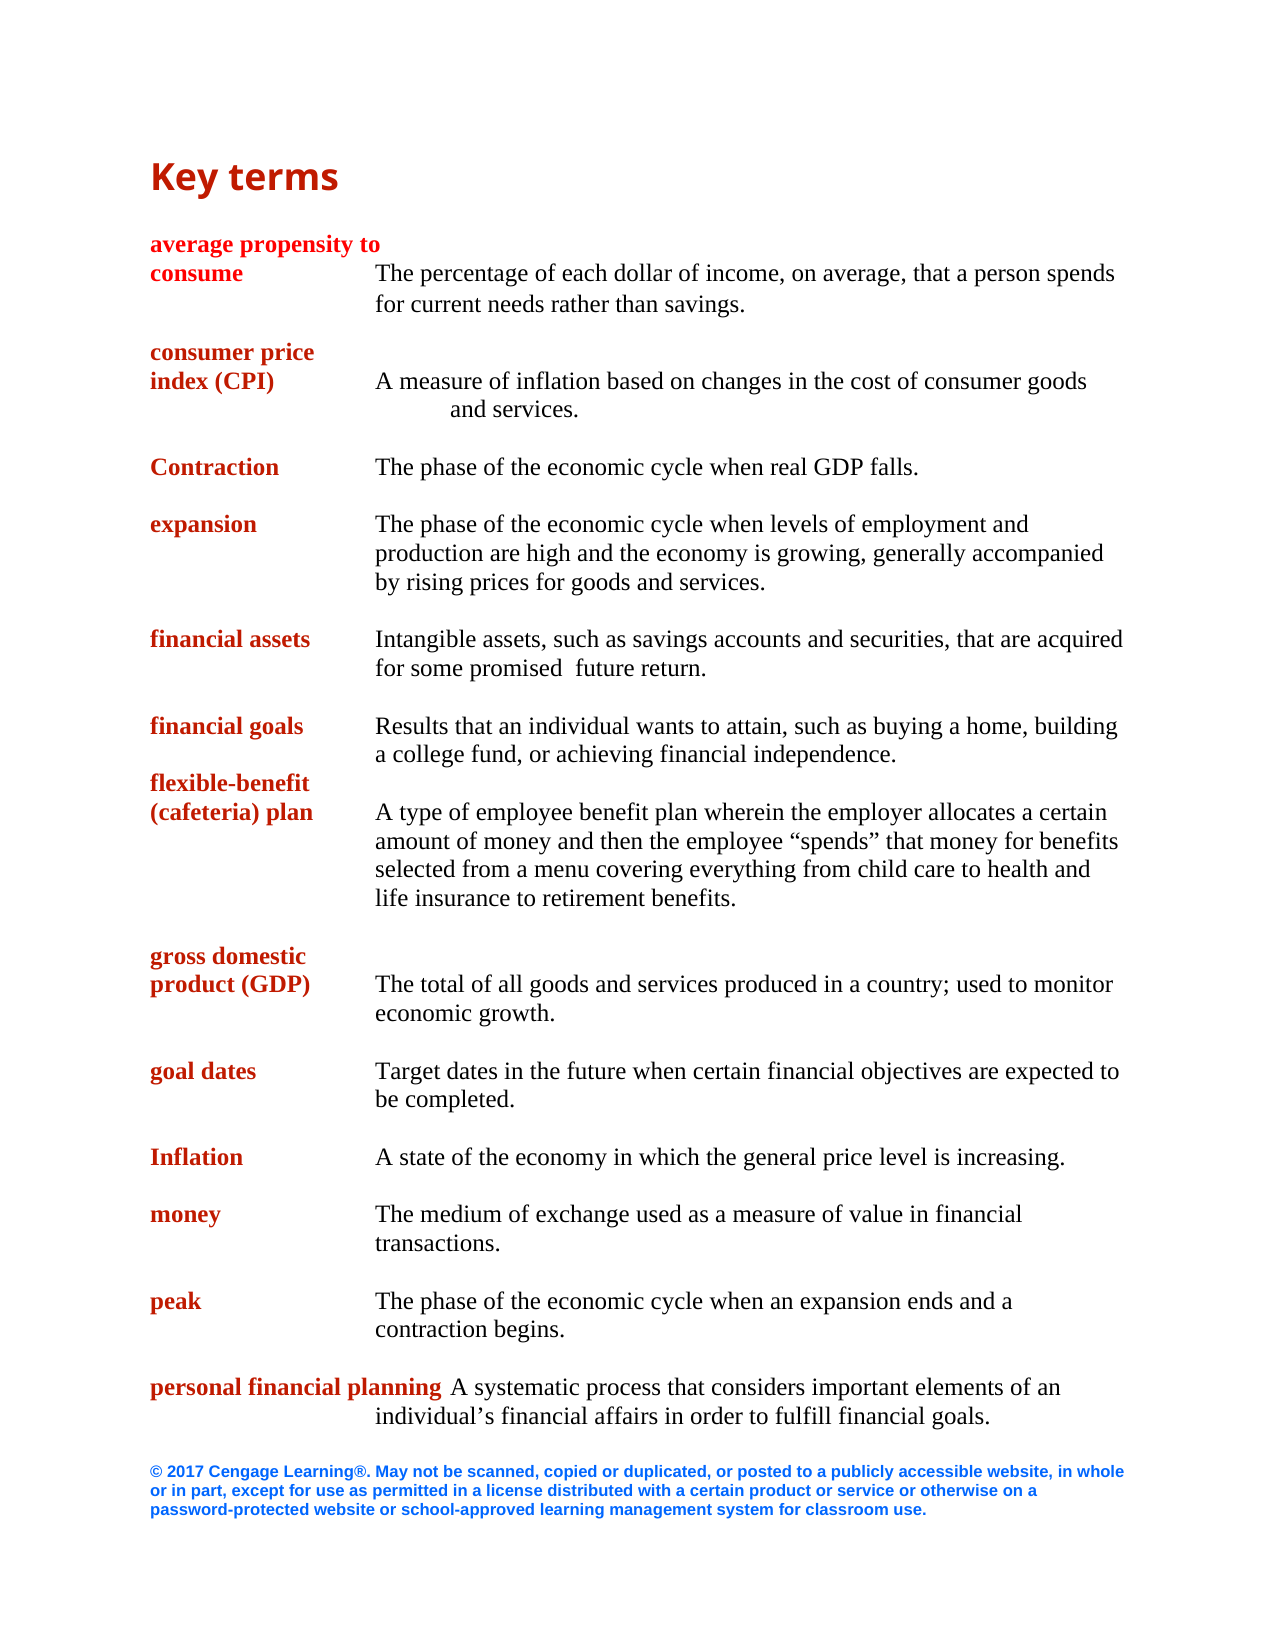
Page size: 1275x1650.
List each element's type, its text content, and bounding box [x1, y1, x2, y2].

text financial goals Results that an individual wants to attain, such as buying a home, building a college fund, or achieving financial independence. [150, 711, 1125, 768]
text (cafeteria) plan A type of employee benefit plan wherein the employer allocates a certain amount of money and then the employee “spends” that money for benefits selected from a menu covering everything from child care to health and life insurance to retirement benefits. [150, 797, 1125, 912]
text personal financial planning A systematic process that considers important elements of an individual’s financial affairs in order to fulfill financial goals. [150, 1372, 1125, 1429]
text consumer price [150, 337, 1125, 366]
text Key terms [150, 150, 1125, 201]
text gross domestic [150, 941, 1125, 969]
text goal dates Target dates in the future when certain financial objectives are expected to be completed. [150, 1056, 1125, 1113]
text Contraction The phase of the economic cycle when real GDP falls. [150, 452, 1125, 481]
text product (GDP) The total of all goods and services produced in a country; used to monitor economic growth. [150, 969, 1125, 1027]
text financial assets Intangible assets, such as savings accounts and securities, that are acquired for some promised future return. [150, 624, 1125, 682]
text consume The percentage of each dollar of income, on average, that a person spends for current needs rather than savings. [150, 258, 1125, 318]
text average propensity to [150, 229, 1125, 258]
text Inflation A state of the economy in which the general price level is increasing. [150, 1142, 1125, 1171]
text peak The phase of the economic cycle when an expansion ends and a contraction begins. [150, 1286, 1125, 1343]
text money The medium of exchange used as a measure of value in financial transactions. [150, 1199, 1125, 1257]
text index (CPI) A measure of inflation based on changes in the cost of consumer goods and services. [150, 366, 1125, 423]
text flexible-benefit [150, 768, 1125, 797]
text expansion The phase of the economic cycle when levels of employment and production are high and the economy is growing, generally accompanied by rising prices for goods and services. [150, 509, 1125, 596]
